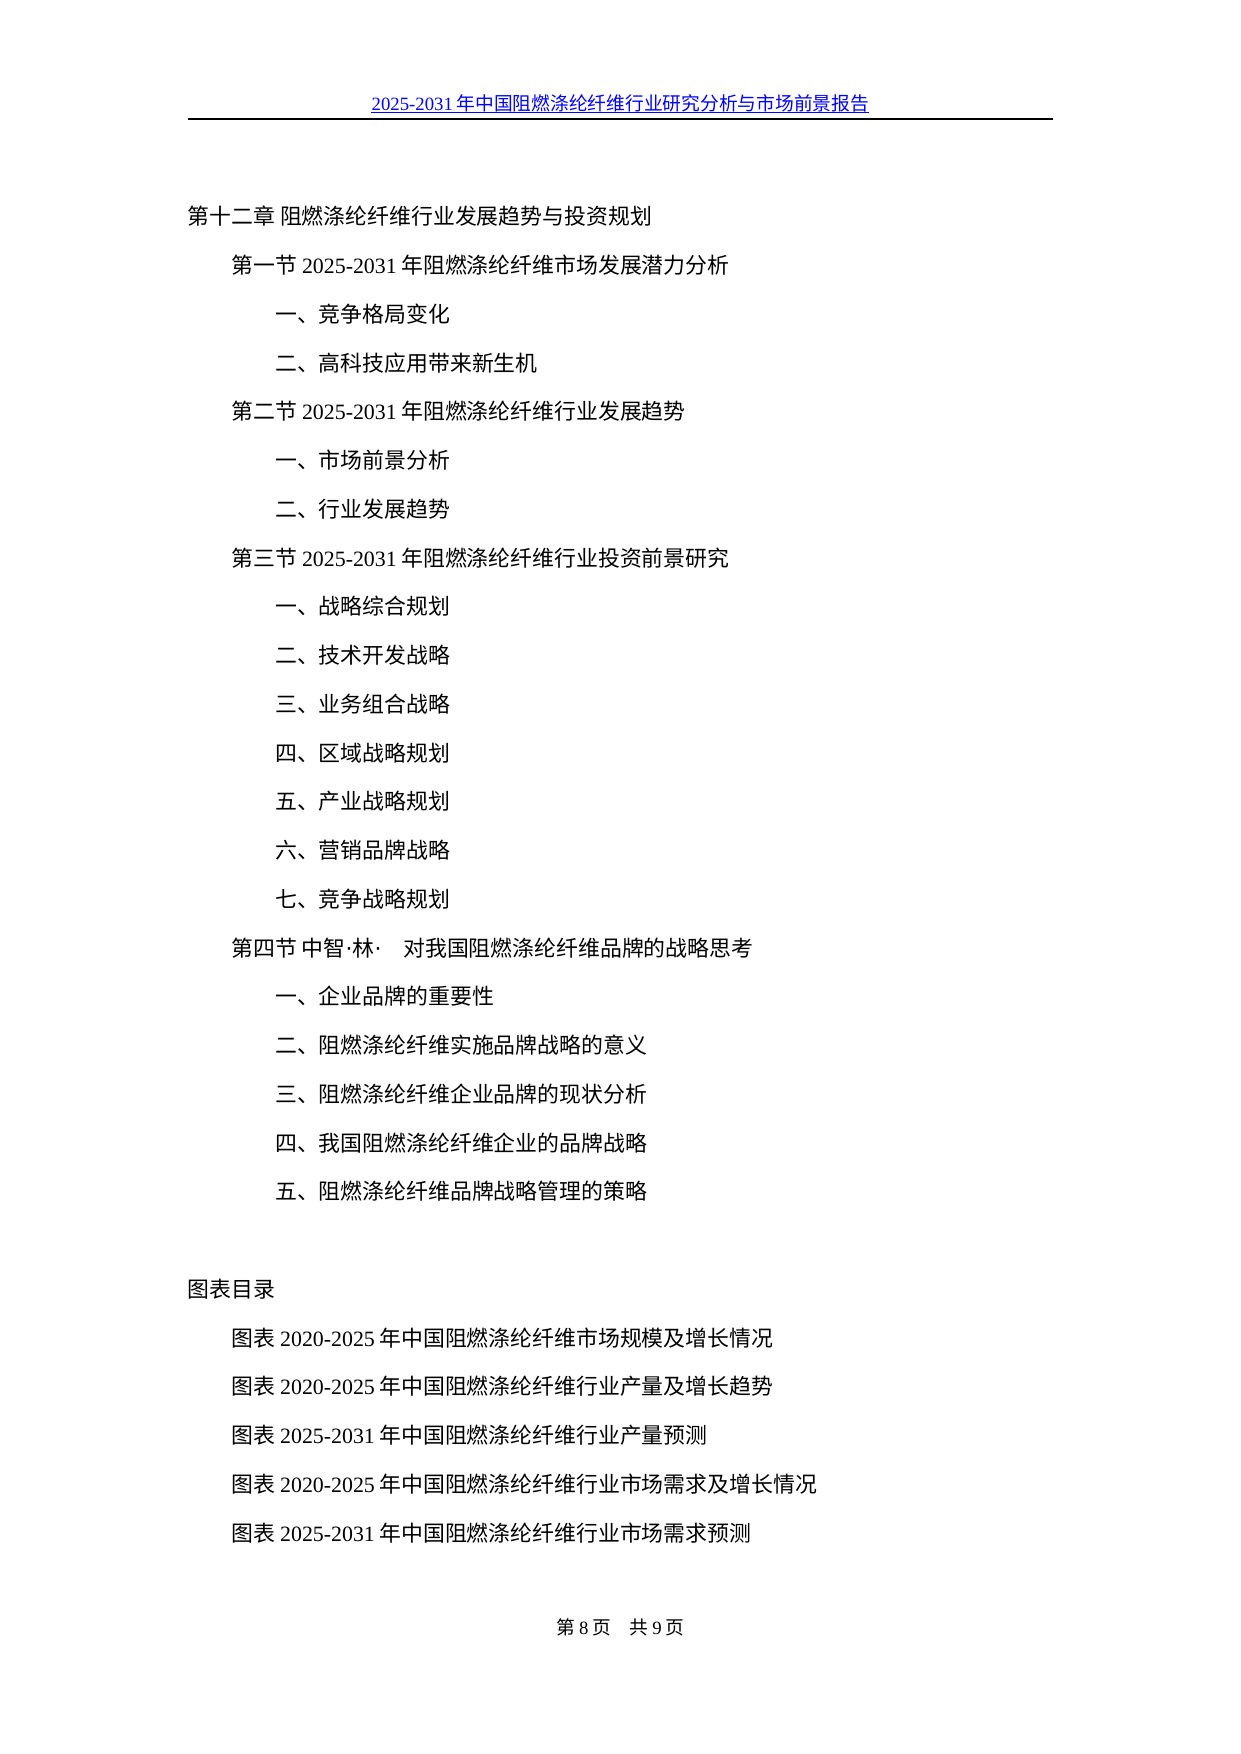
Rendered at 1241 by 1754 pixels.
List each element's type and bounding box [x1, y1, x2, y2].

text [187, 150, 1053, 1548]
